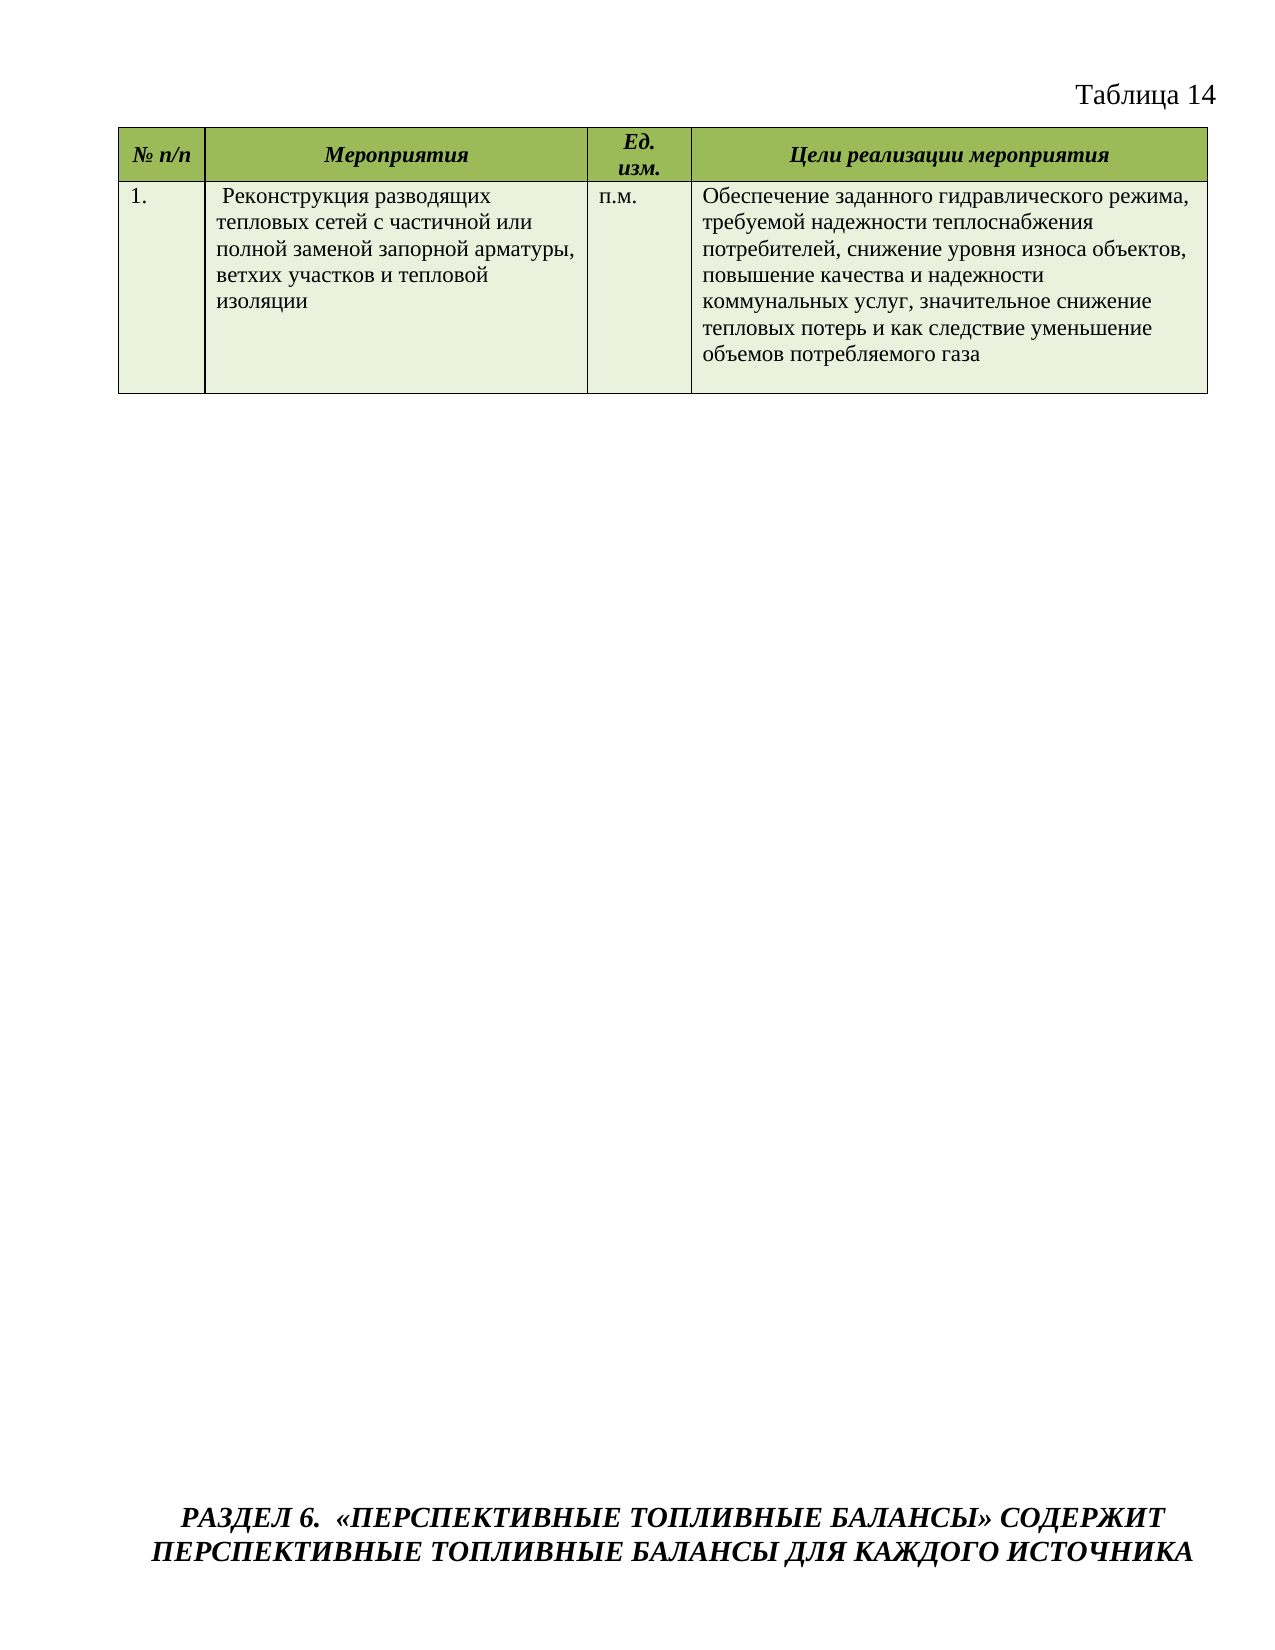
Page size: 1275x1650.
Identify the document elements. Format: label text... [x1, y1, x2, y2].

table_header Ед. изм. [588, 128, 691, 181]
table_header Цели реализации мероприятия [692, 128, 1207, 181]
table_cell п.м. [588, 182, 691, 393]
table_header № п/п [119, 128, 204, 181]
table_cell Реконструкция разводящих тепловых сетей с частичной или полной заменой запорной арматуры, ветхих участков и тепловой изоляции [206, 182, 587, 393]
text Таблица 14 [130, 77, 1216, 110]
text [130, 1501, 1216, 1568]
table_cell 1. [119, 182, 204, 393]
table_header Мероприятия [206, 128, 587, 181]
table_cell Обеспечение заданного гидравлического режима, требуемой надежности теплоснабжения потребителей, снижение уровня износа объектов, повышение качества и надежности коммунальных услуг, значительное снижение тепловых потерь и как следствие уменьшение объемов потребляемого газа [692, 182, 1207, 393]
